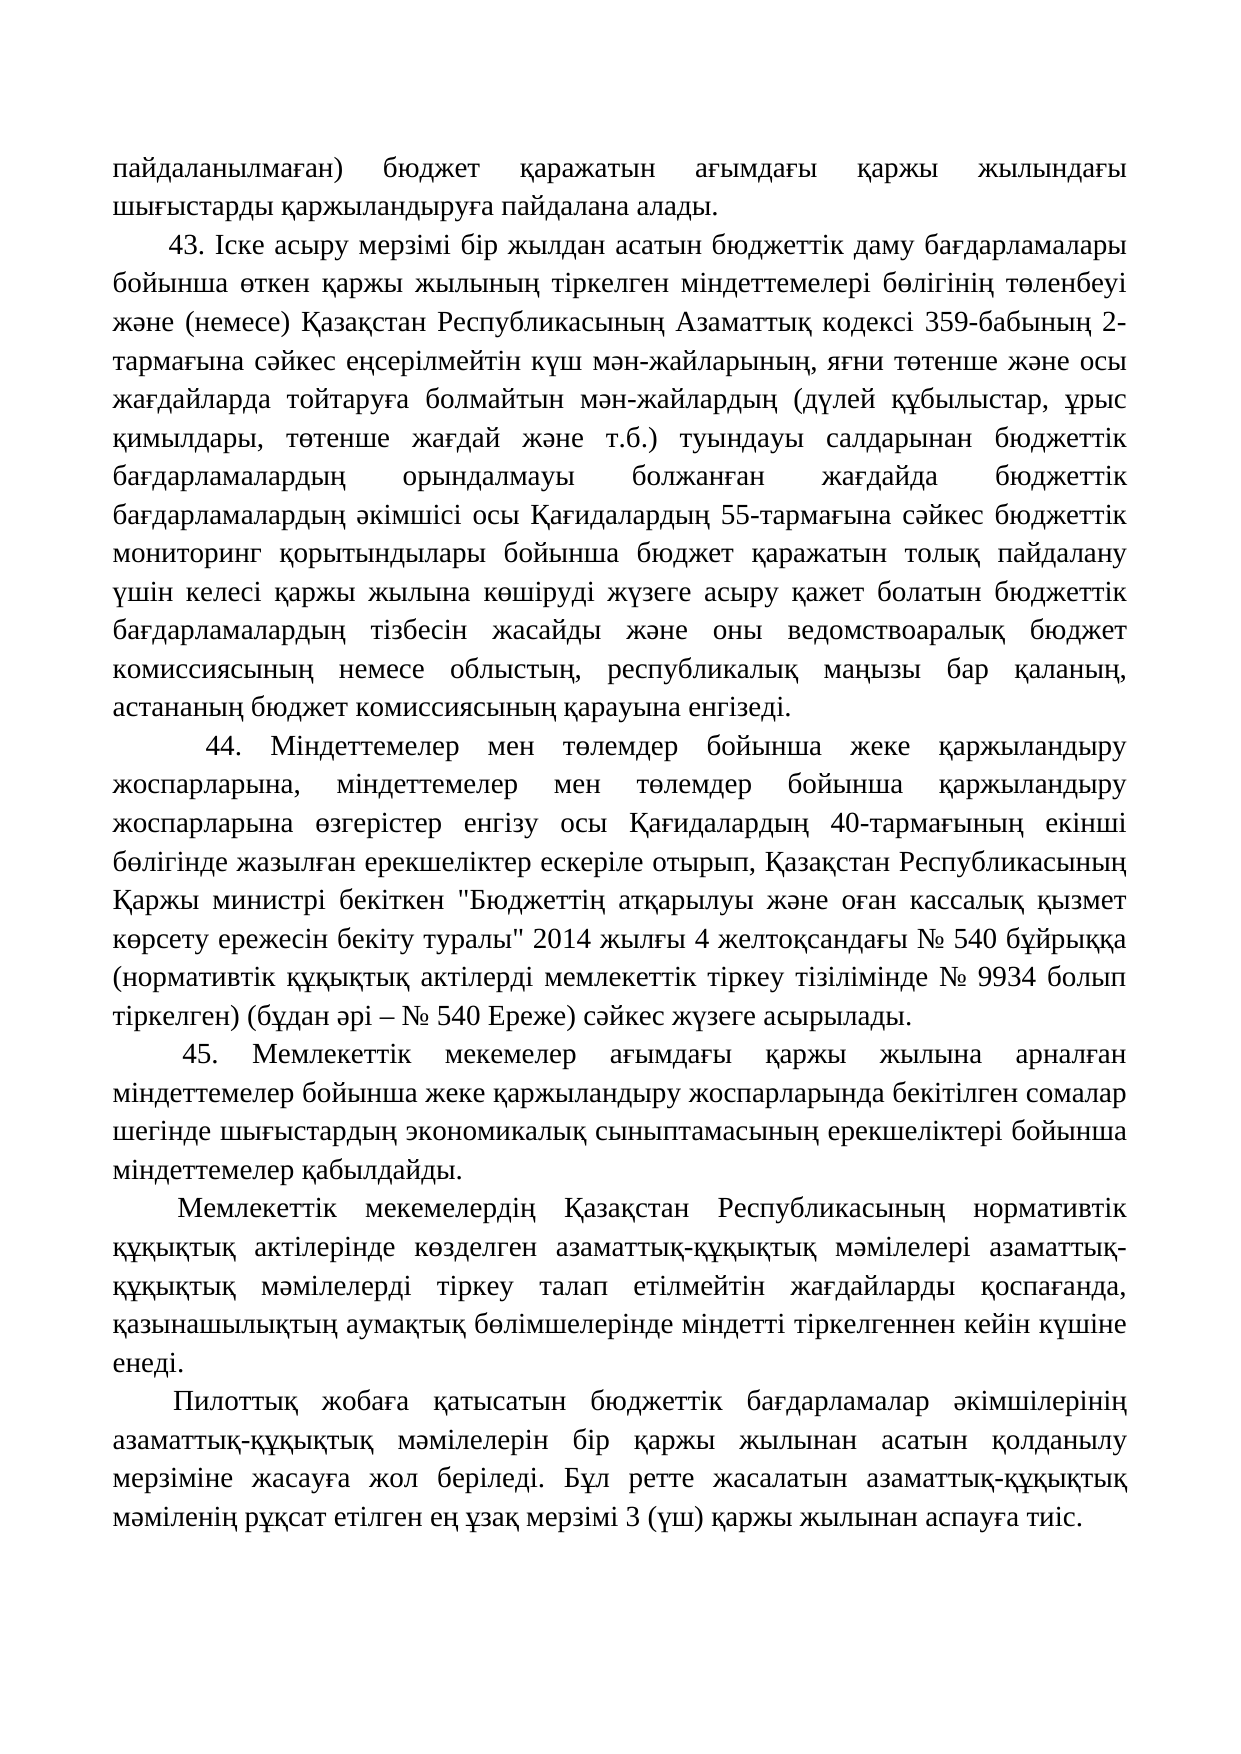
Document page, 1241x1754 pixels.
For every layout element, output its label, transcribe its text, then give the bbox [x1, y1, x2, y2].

text 43. Іске асыру мерзімі бір жылдан асатын бюджеттік даму бағдарламалары бойынша өткен қаржы жылының тіркелген міндеттемелері бөлігінің төленбеуі және (немесе) Қазақстан Республикасының Азаматтық кодексі 359-бабының 2-тармағына сәйкес еңсерілмейтін күш мән-жайларының, яғни төтенше және осы жағдайларда тойтаруға болмайтын мән-жайлардың (дүлей құбылыстар, ұрыс қимылдары, төтенше жағдай және т.б.) туындауы салдарынан бюджеттік бағдарламалардың орындалмауы болжанған жағдайда бюджеттік бағдарламалардың әкімшісі осы Қағидалардың 55-тармағына сәйкес бюджеттік мониторинг қорытындылары бойынша бюджет қаражатын толық пайдалану үшін келесі қаржы жылына көшіруді жүзеге асыру қажет болатын бюджеттік бағдарламалардың тізбесін жасайды және оны ведомствоаралық бюджет комиссиясының немесе облыстың, республикалық маңызы бар қаланың, астананың бюджет комиссиясының қарауына енгізеді. [112, 227, 1128, 723]
text 44. Міндеттемелер мен төлемдер бойынша жеке қаржыландыру жоспарларына, міндеттемелер мен төлемдер бойынша қаржыландыру жоспарларына өзгерістер енгізу осы Қағидалардың 40-тармағының екінші бөлігінде жазылған ерекшеліктер ескеріле отырып, Қазақстан Республикасының Қаржы министрі бекіткен "Бюджеттің атқарылуы және оған кассалық қызмет көрсету ережесін бекіту туралы" 2014 жылғы 4 желтоқсандағы № 540 бұйрыққа (нормативтік құқықтық актілерді мемлекеттік тіркеу тізілімінде № 9934 болып тіркелген) (бұдан әрі – № 540 Ереже) сәйкес жүзеге асырылады. [112, 728, 1128, 1031]
text Пилоттық жобаға қатысатын бюджеттік бағдарламалар әкімшілерінің азаматтық-құқықтық мәмілелерін бір қаржы жылынан асатын қолданылу мерзіміне жасауға жол беріледі. Бұл ретте жасалатын азаматтық-құқықтық мәміленің рұқсат етілген ең ұзақ мерзімі 3 (үш) қаржы жылынан аспауға тиіс. [112, 1383, 1128, 1532]
text Мемлекеттік мекемелердің Қазақстан Республикасының нормативтік құқықтық актілерінде көзделген азаматтық-құқықтық мәмілелері азаматтық-құқықтық мәмілелерді тіркеу талап етілмейтін жағдайларды қоспағанда, қазынашылықтың аумақтық бөлімшелерінде міндетті тіркелгеннен кейін күшіне енеді. [112, 1191, 1128, 1378]
text 45. Мемлекеттік мекемелер ағымдағы қаржы жылына арналған міндеттемелер бойынша жеке қаржыландыру жоспарларында бекітілген сомалар шегінде шығыстардың экономикалық сыныптамасының ерекшеліктері бойынша міндеттемелер қабылдайды. [112, 1036, 1128, 1186]
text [112, 150, 1128, 222]
